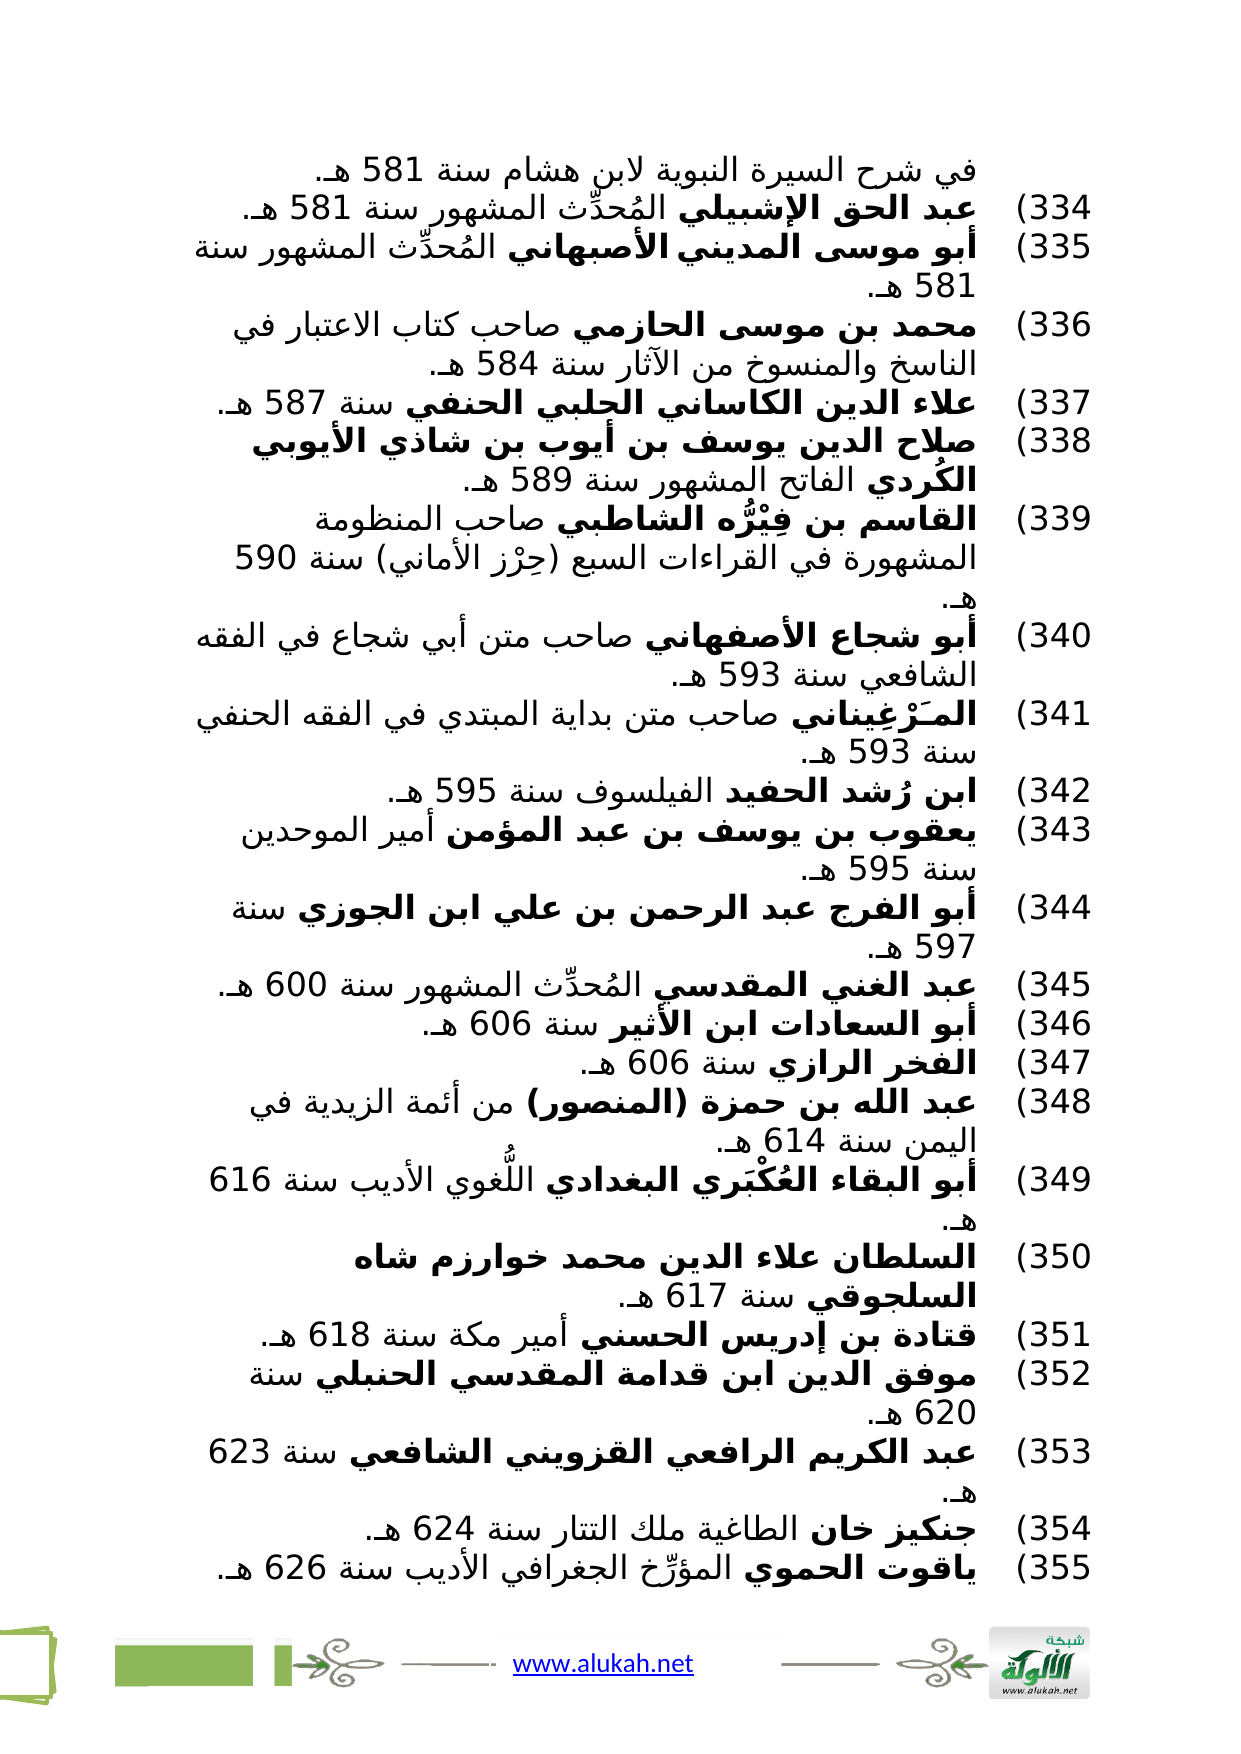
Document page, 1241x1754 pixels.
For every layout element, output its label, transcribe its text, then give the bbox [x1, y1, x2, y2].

list صلاح الدين يوسف بن أيوب بن شاذي الأيوبي الكُردي الفاتح المشهور سنة 589 هـ. [187, 422, 1015, 500]
list يعقوب بن يوسف بن عبد المؤمن أمير الموحدين سنة 595 هـ. [187, 811, 1015, 888]
list القاسم بن فِيْرُّه الشاطبي صاحب المنظومة المشهورة في القراءات السبع (حِرْز الأماني) سنة 590 هـ. [187, 500, 1015, 616]
list أبو شجاع الأصفهاني صاحب متن أبي شجاع في الفقه الشافعي سنة 593 هـ. [187, 616, 1015, 694]
list أبو السعادات ابن الأثير سنة 606 هـ. [187, 1005, 1015, 1044]
list أبو البقاء العُكْبَري البغدادي اللُّغوي الأديب سنة 616 هـ. [187, 1160, 1015, 1238]
list عبد الكريم الرافعي القزويني الشافعي سنة 623 هـ. [187, 1432, 1015, 1510]
list محمد بن موسى الحازمي صاحب كتاب الاعتبار في الناسخ والمنسوخ من الآثار سنة 584 هـ. [187, 305, 1015, 383]
list قتادة بن إدريس الحسني أمير مكة سنة 618 هـ. [187, 1316, 1015, 1354]
list موفق الدين ابن قدامة المقدسي الحنبلي سنة 620 هـ. [187, 1354, 1015, 1432]
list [187, 150, 1015, 189]
list أبو موسى المديني الأصبهاني المُحدِّث المشهور سنة 581 هـ. [187, 228, 1015, 305]
list عبد الله بن حمزة (المنصور) من أئمة الزيدية في اليمن سنة 614 هـ. [187, 1082, 1015, 1160]
list المـَرْغِيناني صاحب متن بداية المبتدي في الفقه الحنفي سنة 593 هـ. [187, 694, 1015, 772]
list أبو الفرج عبد الرحمن بن علي ابن الجوزي سنة 597 هـ. [187, 888, 1015, 966]
list السلطان علاء الدين محمد خوارزم شاه السلجوقي سنة 617 هـ. [187, 1238, 1015, 1316]
list عبد الحق الإشبيلي المُحدِّث المشهور سنة 581 هـ. [187, 189, 1015, 228]
list الفخر الرازي سنة 606 هـ. [187, 1044, 1015, 1082]
picture [115, 1624, 1120, 1714]
list جنكيز خان الطاغية ملك التتار سنة 624 هـ. [187, 1510, 1015, 1549]
list علاء الدين الكاساني الحلبي الحنفي سنة 587 هـ. [187, 383, 1015, 422]
list ياقوت الحموي المؤرِّخ الجغرافي الأديب سنة 626 هـ. [187, 1549, 1015, 1588]
list ابن رُشد الحفيد الفيلسوف سنة 595 هـ. [187, 772, 1015, 811]
list عبد الغني المقدسي المُحدِّث المشهور سنة 600 هـ. [187, 966, 1015, 1005]
